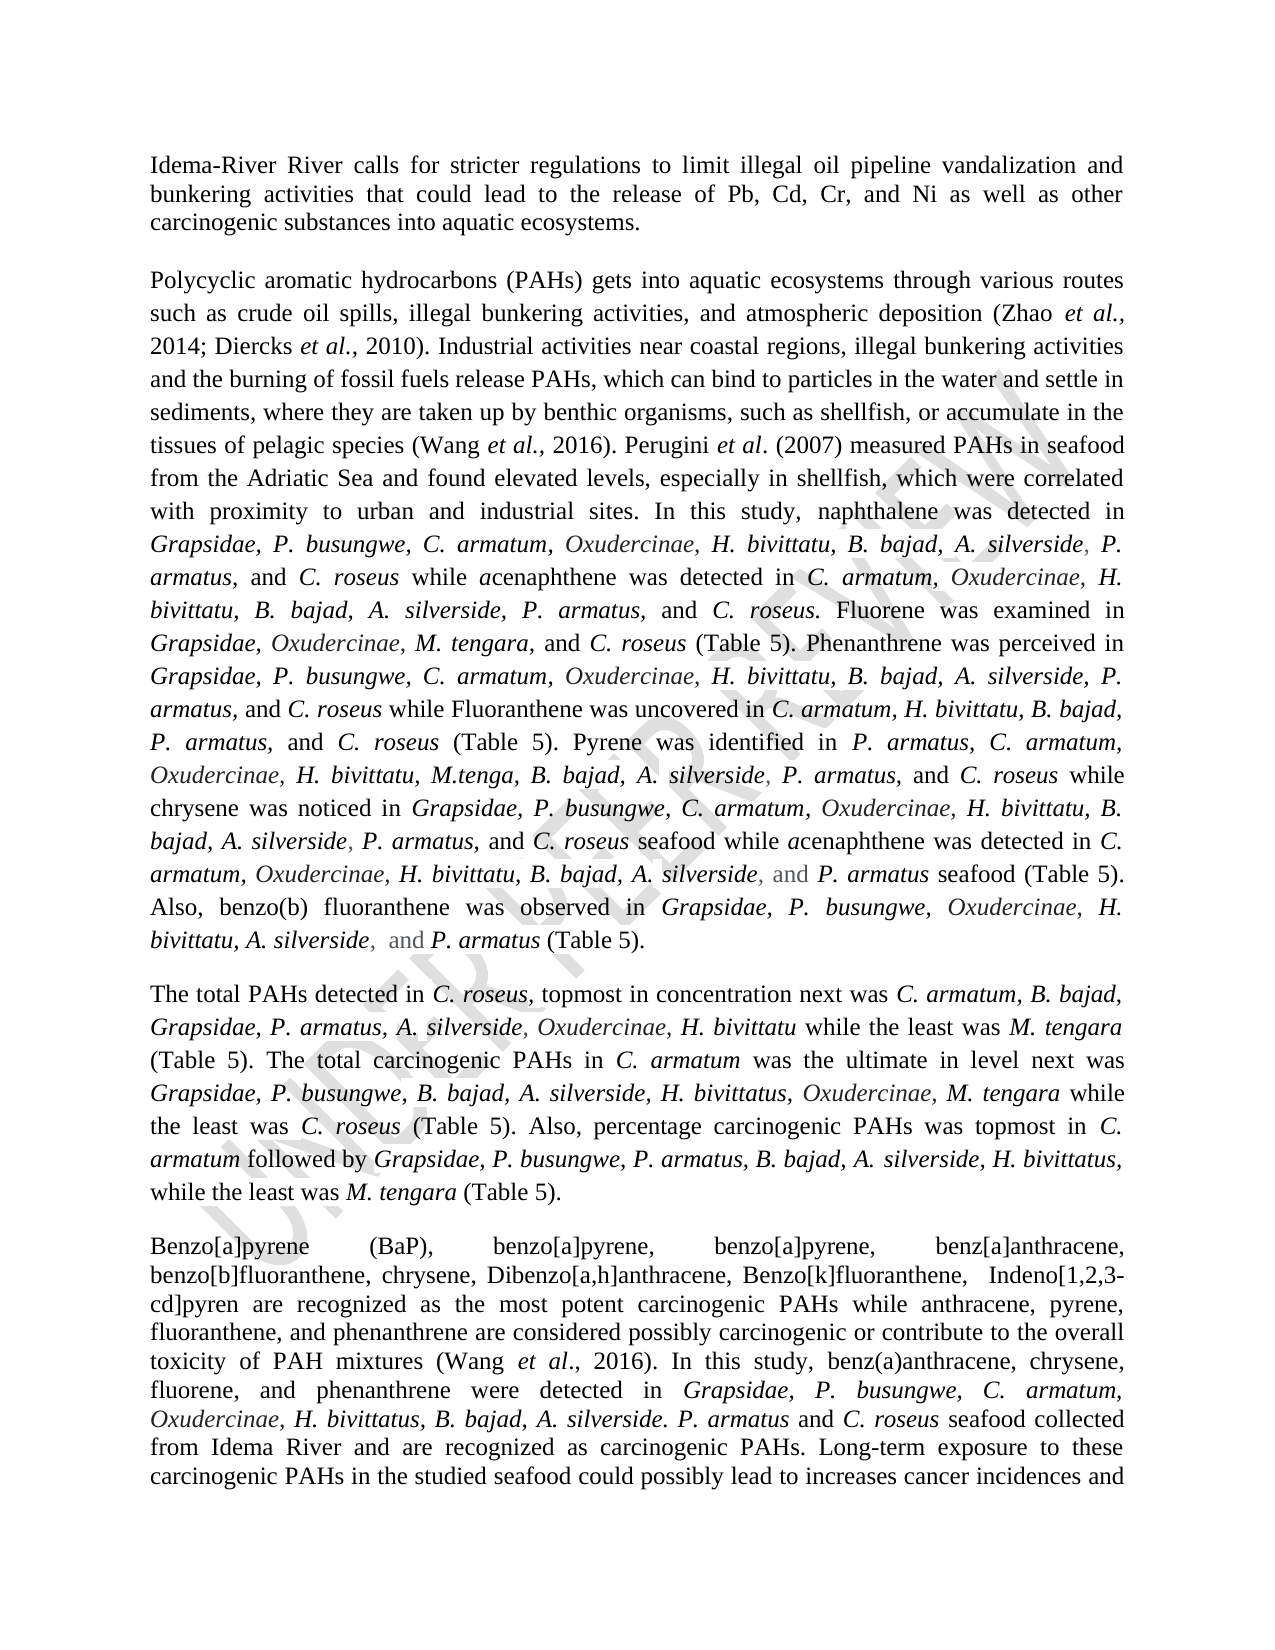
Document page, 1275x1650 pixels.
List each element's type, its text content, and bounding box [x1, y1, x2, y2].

text The total PAHs detected in C. roseus, topmost in concentration next was C. armatum, B. bajad, Grapsidae, P. armatus, A. silverside, Oxudercinae, H. bivittatu while the least was M. tengara (Table 5). The total carcinogenic PAHs in C. armatum was the ultimate in level next was Grapsidae, P. busungwe, B. bajad, A. silverside, H. bivittatus, Oxudercinae, M. tengara while the least was C. roseus (Table 5). Also, percentage carcinogenic PAHs was topmost in C. armatum followed by Grapsidae, P. busungwe, P. armatus, B. bajad, A. silverside, H. bivittatus, while the least was M. tengara (Table 5). [150, 979, 1125, 1206]
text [150, 1231, 1125, 1490]
text Polycyclic aromatic hydrocarbons (PAHs) gets into aquatic ecosystems through various routes such as crude oil spills, illegal bunkering activities, and atmospheric deposition (Zhao et al., 2014; Diercks et al., 2010). Industrial activities near coastal regions, illegal bunkering activities and the burning of fossil fuels release PAHs, which can bind to particles in the water and settle in sediments, where they are taken up by benthic organisms, such as shellfish, or accumulate in the tissues of pelagic species (Wang et al., 2016). Perugini et al. (2007) measured PAHs in seafood from the Adriatic Sea and found elevated levels, especially in shellfish, which were correlated with proximity to urban and industrial sites. In this study, naphthalene was detected in Grapsidae, P. busungwe, C. armatum, Oxudercinae, H. bivittatu, B. bajad, A. silverside, P. armatus, and C. roseus while acenaphthene was detected in C. armatum, Oxudercinae, H. bivittatu, B. bajad, A. silverside, P. armatus, and C. roseus. Fluorene was examined in Grapsidae, Oxudercinae, M. tengara, and C. roseus (Table 5). Phenanthrene was perceived in Grapsidae, P. busungwe, C. armatum, Oxudercinae, H. bivittatu, B. bajad, A. silverside, P. armatus, and C. roseus while Fluoranthene was uncovered in C. armatum, H. bivittatu, B. bajad, P. armatus, and C. roseus (Table 5). Pyrene was identified in P. armatus, C. armatum, Oxudercinae, H. bivittatu, M.tenga, B. bajad, A. silverside, P. armatus, and C. roseus while chrysene was noticed in Grapsidae, P. busungwe, C. armatum, Oxudercinae, H. bivittatu, B. bajad, A. silverside, P. armatus, and C. roseus seafood while acenaphthene was detected in C. armatum, Oxudercinae, H. bivittatu, B. bajad, A. silverside, and P. armatus seafood (Table 5). Also, benzo(b) fluoranthene was observed in Grapsidae, P. busungwe, Oxudercinae, H. bivittatu, A. silverside, and P. armatus (Table 5). [150, 265, 1125, 954]
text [150, 150, 1125, 236]
